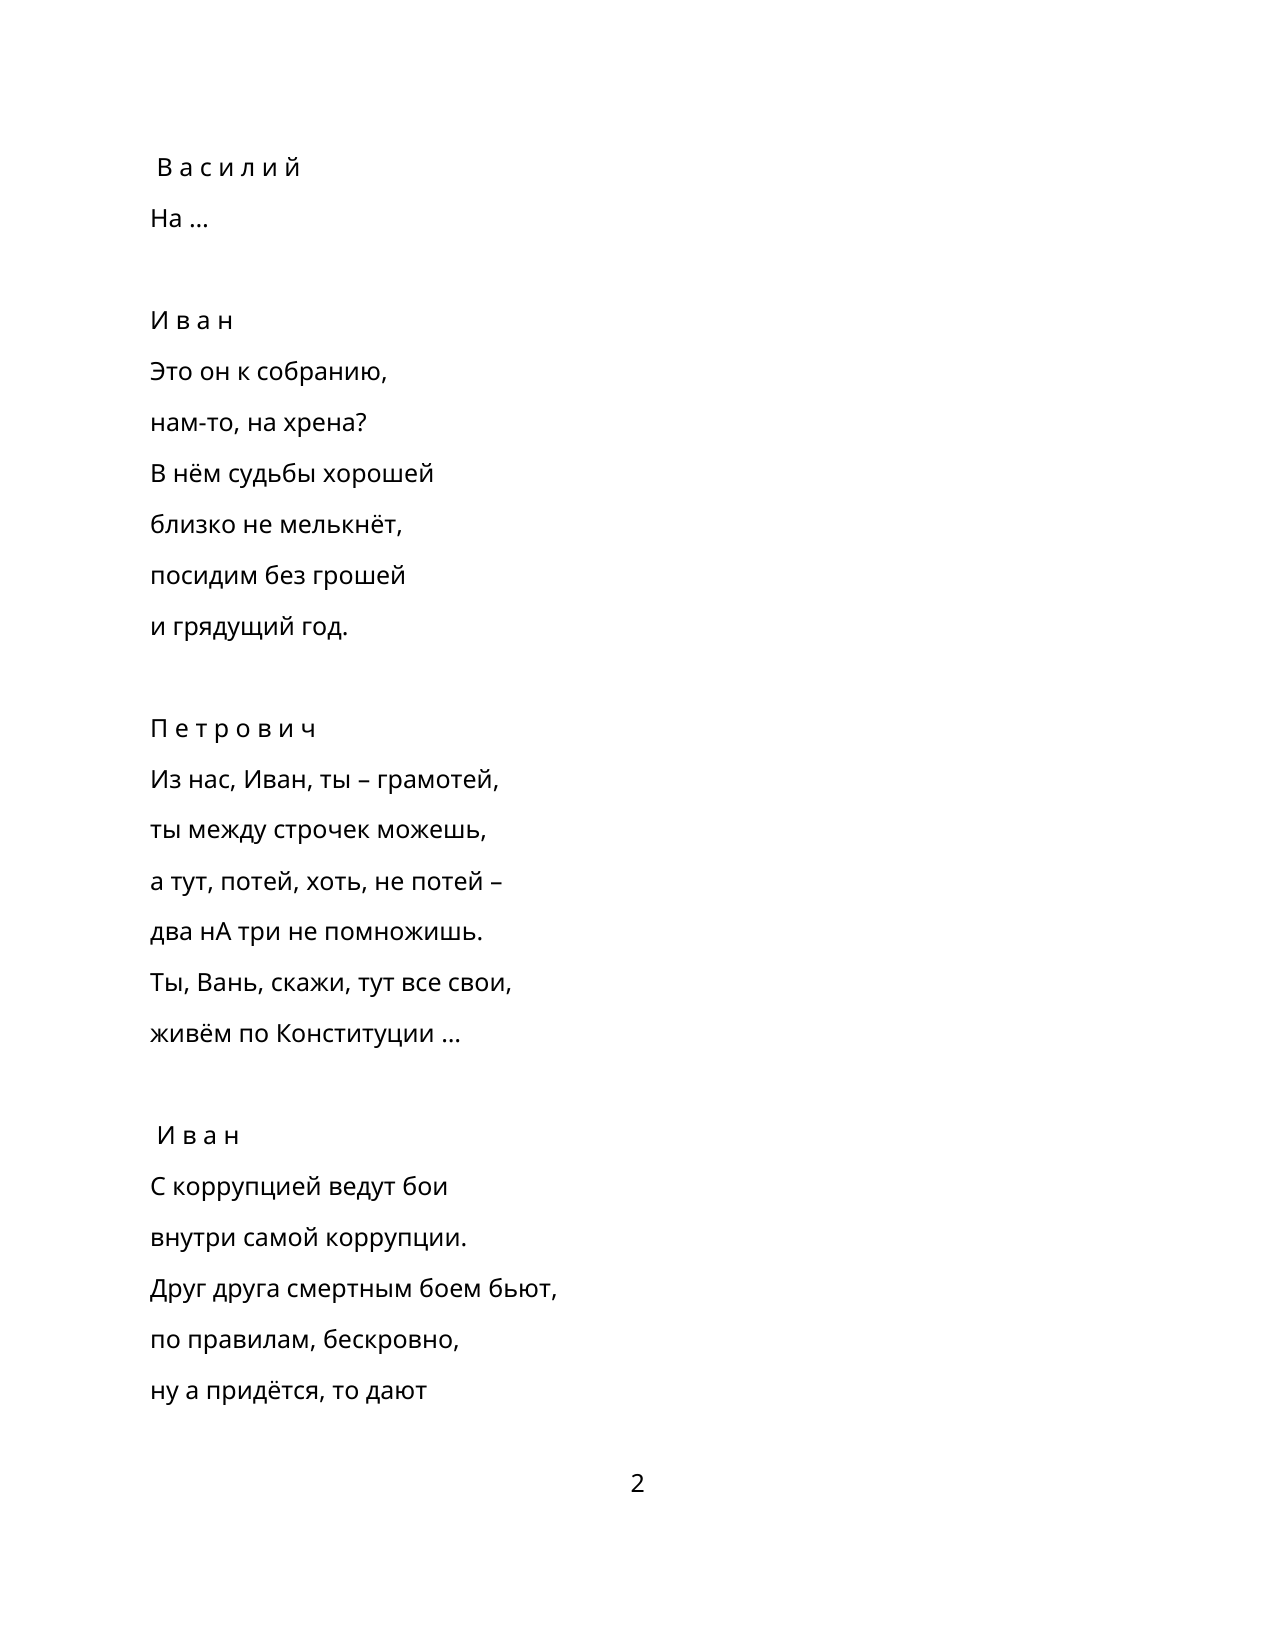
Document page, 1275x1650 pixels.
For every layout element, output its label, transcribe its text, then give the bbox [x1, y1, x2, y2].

text На … [150, 201, 1125, 235]
text Друг друга смертным боем бьют, [150, 1271, 1125, 1305]
text близко не мелькнёт, [150, 507, 1125, 541]
text нам-то, на хрена? [150, 405, 1125, 439]
text П е т р о в и ч [150, 710, 1125, 744]
text а тут, потей, хоть, не потей – [150, 863, 1125, 897]
text посидим без грошей [150, 557, 1125, 592]
text внутри самой коррупции. [150, 1220, 1125, 1254]
text Это он к собранию, [150, 354, 1125, 388]
text живём по Конституции … [150, 1016, 1125, 1050]
text два нА три не помножишь. [150, 914, 1125, 948]
text В нём судьбы хорошей [150, 456, 1125, 490]
text И в а н [150, 1118, 1125, 1152]
text Ты, Вань, скажи, тут все свои, [150, 965, 1125, 999]
text по правилам, бескровно, [150, 1322, 1125, 1356]
text И в а н [150, 303, 1125, 337]
text ты между строчек можешь, [150, 812, 1125, 846]
text С коррупцией ведут бои [150, 1169, 1125, 1203]
text и грядущий год. [150, 608, 1125, 642]
text Из нас, Иван, ты – грамотей, [150, 761, 1125, 795]
text В а с и л и й [150, 150, 1125, 184]
text ну а придётся, то дают [150, 1372, 1125, 1407]
